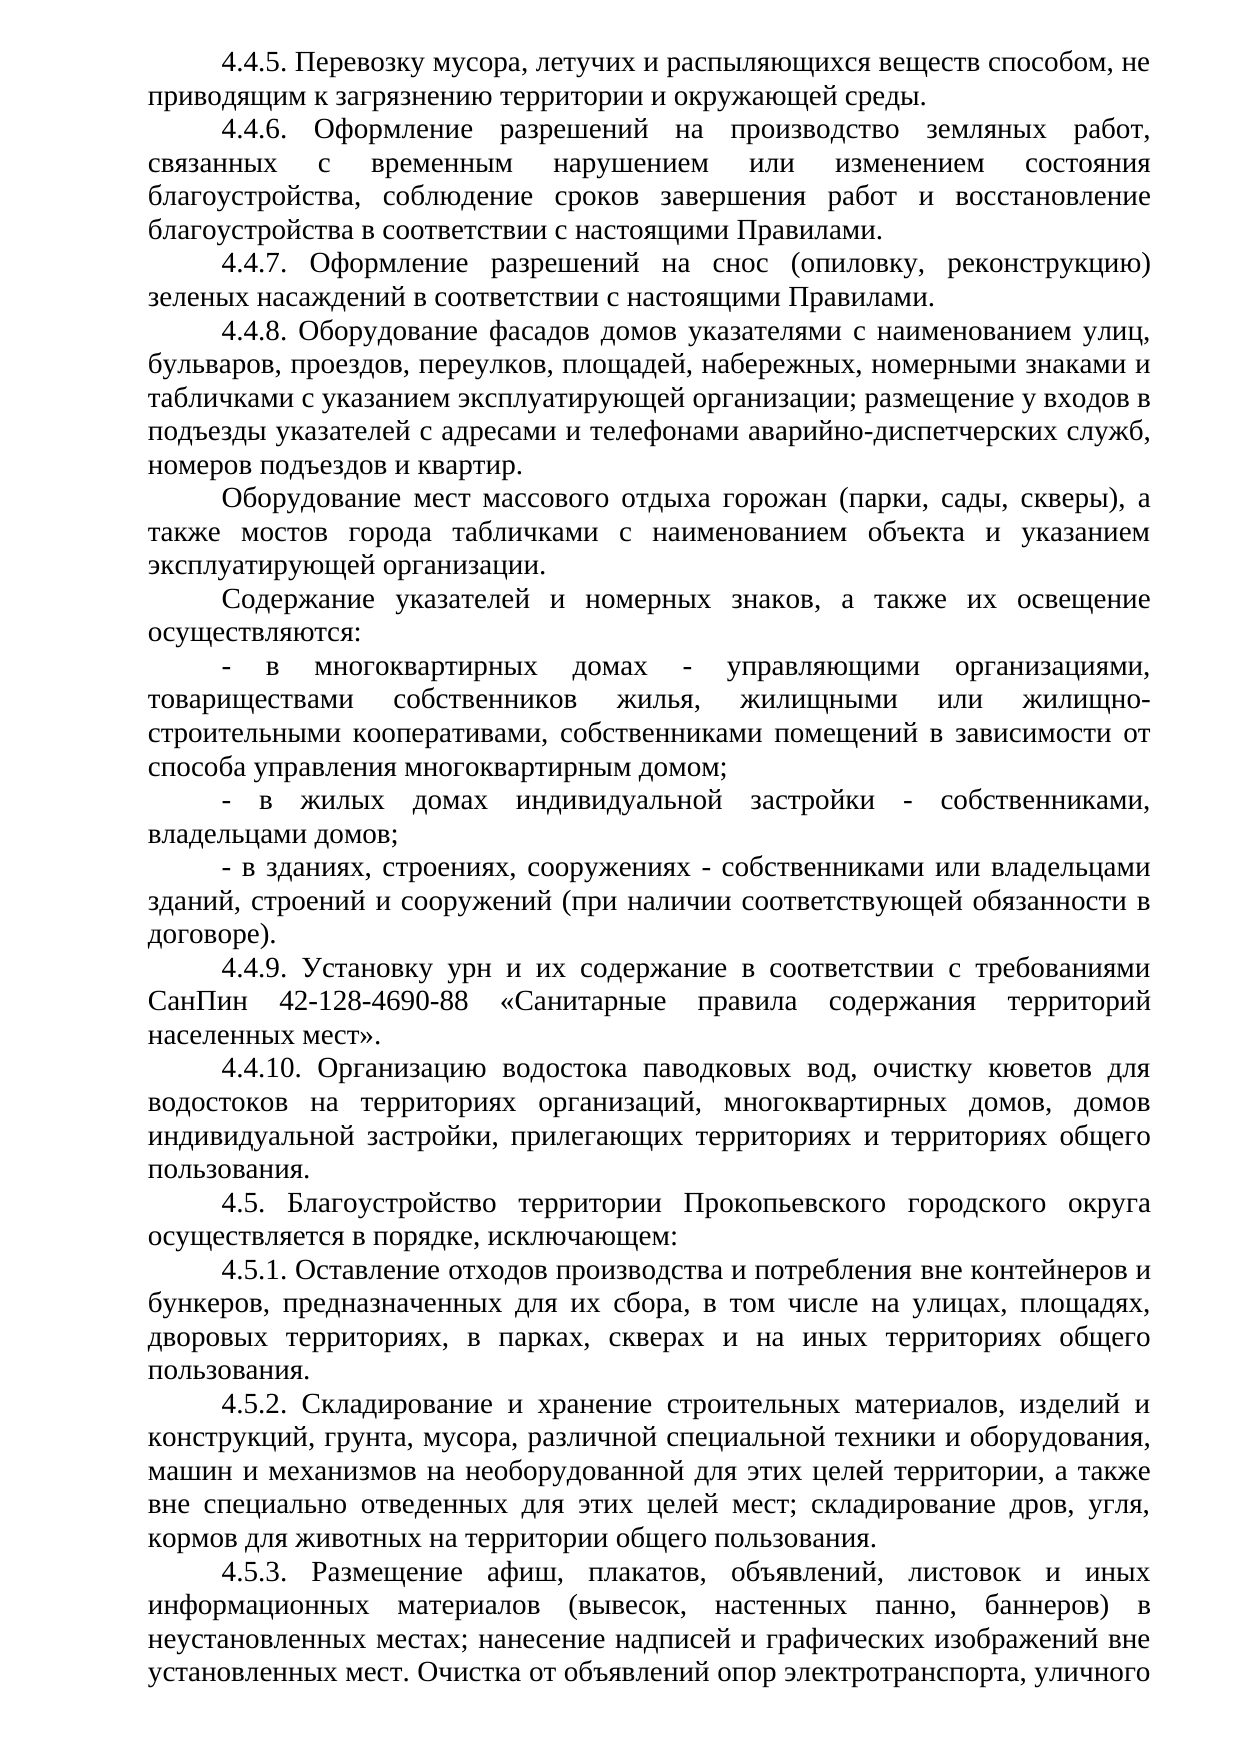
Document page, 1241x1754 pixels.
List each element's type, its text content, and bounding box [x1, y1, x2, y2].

text 4.4.10. Организацию водостока паводковых вод, очистку кюветов для водостоков на территориях организаций, многоквартирных домов, домов индивидуальной застройки, прилегающих территориях и территориях общего пользования. [148, 1051, 1152, 1185]
text Оборудование мест массового отдыха горожан (парки, сады, скверы), а также мостов города табличками с наименованием объекта и указанием эксплуатирующей организации. [148, 480, 1152, 581]
text 4.4.9. Установку урн и их содержание в соответствии с требованиями СанПин 42-128-4690-88 «Санитарные правила содержания территорий населенных мест». [148, 950, 1152, 1051]
text 4.4.8. Оборудование фасадов домов указателями с наименованием улиц, бульваров, проездов, переулков, площадей, набережных, номерными знаками и табличками с указанием эксплуатирующей организации; размещение у входов в подъезды указателей с адресами и телефонами аварийно-диспетчерских служб, номеров подъездов и квартир. [148, 313, 1152, 480]
text 4.4.6. Оформление разрешений на производство земляных работ, связанных с временным нарушением или изменением состояния благоустройства, соблюдение сроков завершения работ и восстановление благоустройства в соответствии с настоящими Правилами. [148, 111, 1152, 246]
text - в жилых домах индивидуальной застройки - собственниками, владельцами домов; [148, 782, 1152, 849]
text Содержание указателей и номерных знаков, а также их освещение осуществляются: [148, 581, 1152, 648]
text 4.5. Благоустройство территории Прокопьевского городского округа осуществляется в порядке, исключающем: [148, 1185, 1152, 1252]
text 4.4.5. Перевозку мусора, летучих и распыляющихся веществ способом, не приводящим к загрязнению территории и окружающей среды. [148, 44, 1152, 111]
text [148, 1554, 1152, 1688]
text - в зданиях, строениях, сооружениях - собственниками или владельцами зданий, строений и сооружений (при наличии соответствующей обязанности в договоре). [148, 849, 1152, 950]
text - в многоквартирных домах - управляющими организациями, товариществами собственников жилья, жилищными или жилищно-строительными кооперативами, собственниками помещений в зависимости от способа управления многоквартирным домом; [148, 648, 1152, 782]
text 4.5.1. Оставление отходов производства и потребления вне контейнеров и бункеров, предназначенных для их сбора, в том числе на улицах, площадях, дворовых территориях, в парках, скверах и на иных территориях общего пользования. [148, 1252, 1152, 1386]
text 4.5.2. Складирование и хранение строительных материалов, изделий и конструкций, грунта, мусора, различной специальной техники и оборудования, машин и механизмов на необорудованной для этих целей территории, а также вне специально отведенных для этих целей мест; складирование дров, угля, кормов для животных на территории общего пользования. [148, 1386, 1152, 1554]
text 4.4.7. Оформление разрешений на снос (опиловку, реконструкцию) зеленых насаждений в соответствии с настоящими Правилами. [148, 246, 1152, 313]
